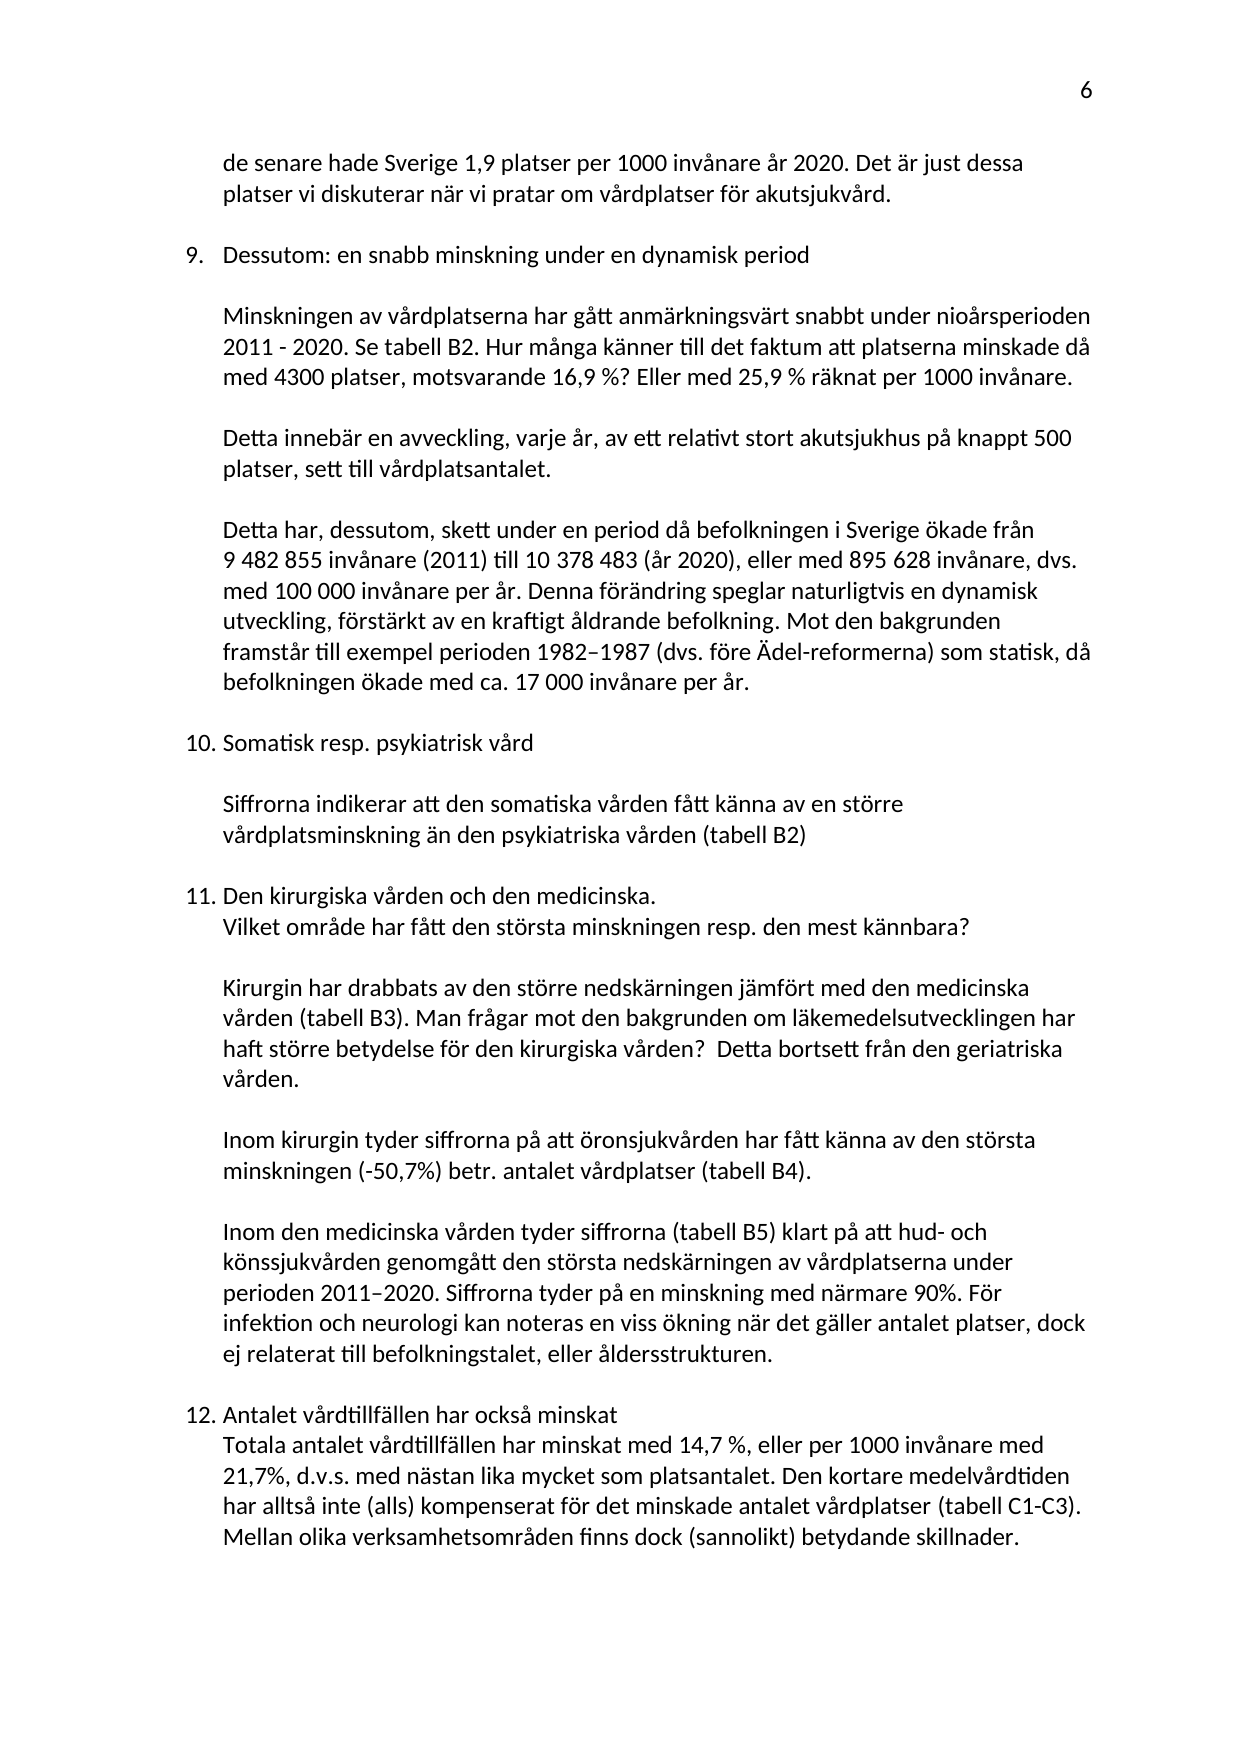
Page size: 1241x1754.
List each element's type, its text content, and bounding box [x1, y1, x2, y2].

list Inom kirurgin tyder siffrorna på att öronsjukvården har fått känna av den största minskningen (-50,7%) betr. antalet vårdplatser (tabell B4). [223, 1124, 1093, 1185]
list Minskningen av vårdplatserna har gått anmärkningsvärt snabbt under nioårsperioden 2011 - 2020. Se tabell B2. Hur många känner till det faktum att platserna minskade då med 4300 platser, motsvarande 16,9 %? Eller med 25,9 % räknat per 1000 invånare. [223, 300, 1093, 392]
list Detta innebär en avveckling, varje år, av ett relativt stort akutsjukhus på knappt 500 platser, sett till vårdplatsantalet. [223, 422, 1093, 483]
list Antalet vårdtillfällen har också minskat [185, 1399, 1093, 1429]
list Dessutom: en snabb minskning under en dynamisk period [185, 239, 1093, 270]
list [223, 148, 1093, 209]
list Vilket område har fått den största minskningen resp. den mest kännbara? [223, 911, 1093, 941]
list Siffrorna indikerar att den somatiska vården fått känna av en större vårdplatsminskning än den psykiatriska vården (tabell B2) [223, 788, 1093, 849]
list Den kirurgiska vården och den medicinska. [185, 880, 1093, 911]
list Inom den medicinska vården tyder siffrorna (tabell B5) klart på att hud- och könssjukvården genomgått den största nedskärningen av vårdplatserna under perioden 2011–2020. Siffrorna tyder på en minskning med närmare 90%. För infektion och neurologi kan noteras en viss ökning när det gäller antalet platser, dock ej relaterat till befolkningstalet, eller åldersstrukturen. [223, 1216, 1093, 1368]
list Totala antalet vårdtillfällen har minskat med 14,7 %, eller per 1000 invånare med 21,7%, d.v.s. med nästan lika mycket som platsantalet. Den kortare medelvårdtiden har alltså inte (alls) kompenserat för det minskade antalet vårdplatser (tabell C1-C3). Mellan olika verksamhetsområden finns dock (sannolikt) betydande skillnader. [223, 1429, 1093, 1552]
list Somatisk resp. psykiatrisk vård [185, 727, 1093, 758]
list Kirurgin har drabbats av den större nedskärningen jämfört med den medicinska vården (tabell B3). Man frågar mot den bakgrunden om läkemedelsutvecklingen har haft större betydelse för den kirurgiska vården? Detta bortsett från den geriatriska vården. [223, 972, 1093, 1094]
list Detta har, dessutom, skett under en period då befolkningen i Sverige ökade från 9 482 855 invånare (2011) till 10 378 483 (år 2020), eller med 895 628 invånare, dvs. med 100 000 invånare per år. Denna förändring speglar naturligtvis en dynamisk utveckling, förstärkt av en kraftigt åldrande befolkning. Mot den bakgrunden framstår till exempel perioden 1982–1987 (dvs. före Ädel-reformerna) som statisk, då befolkningen ökade med ca. 17 000 invånare per år. [223, 514, 1093, 697]
